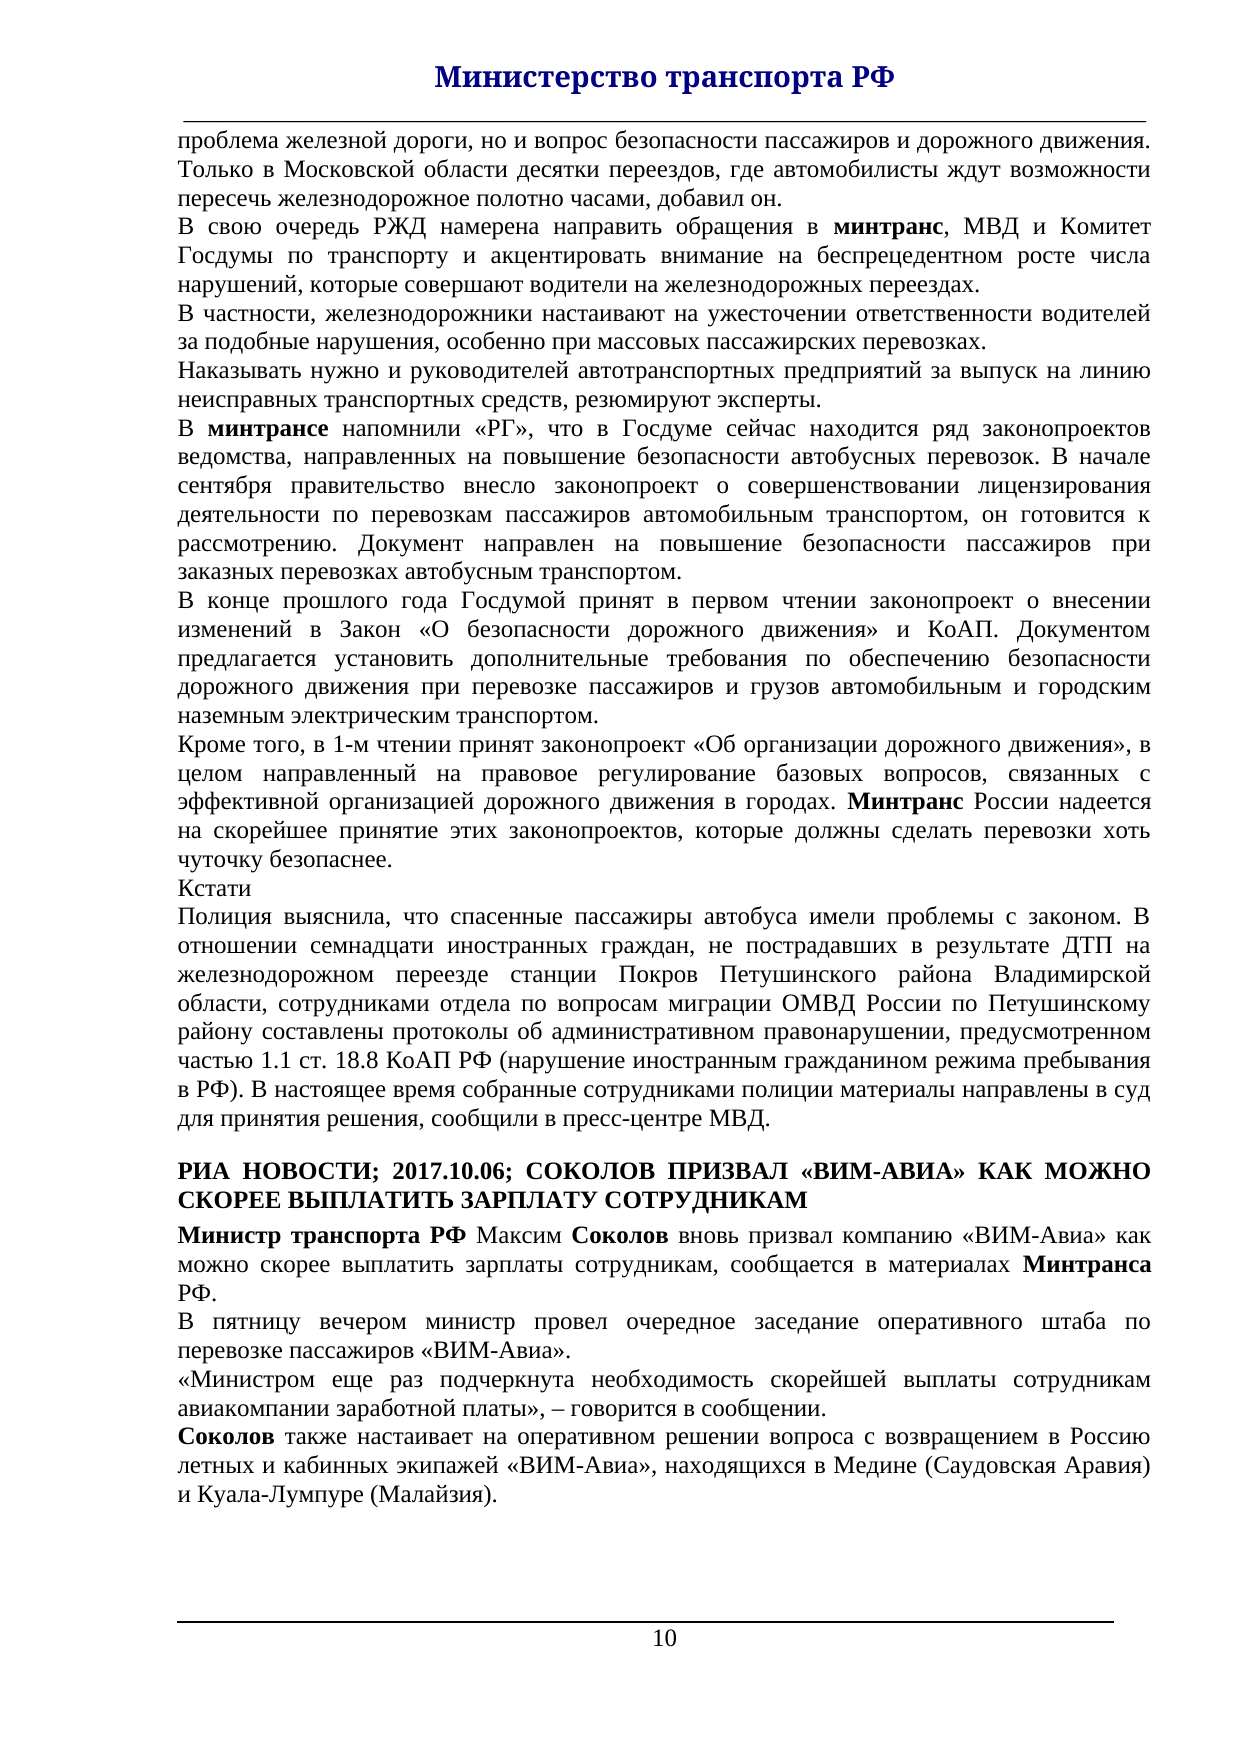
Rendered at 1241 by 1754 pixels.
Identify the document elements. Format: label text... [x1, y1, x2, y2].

text «Министром еще раз подчеркнута необходимость скорейшей выплаты сотрудникам авиакомпании заработной платы», – говорится в сообщении. [177, 1364, 1152, 1421]
text Соколов также настаивает на оперативном решении вопроса с возвращением в Россию летных и кабинных экипажей «ВИМ-Авиа», находящихся в Медине (Саудовская Аравия) и Куала-Лумпуре (Малайзия). [177, 1421, 1152, 1508]
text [177, 125, 1152, 211]
text Полиция выяснила, что спасенные пассажиры автобуса имели проблемы с законом. В отношении семнадцати иностранных граждан, не пострадавших в результате ДТП на железнодорожном переезде станции Покров Петушинского района Владимирской области, сотрудниками отдела по вопросам миграции ОМВД России по Петушинскому району составлены протоколы об административном правонарушении, предусмотренном частью 1.1 ст. 18.8 КоАП РФ (нарушение иностранным гражданином режима пребывания в РФ). В настоящее время собранные сотрудниками полиции материалы направлены в суд для принятия решения, сообщили в пресс-центре МВД. [177, 901, 1152, 1131]
text В частности, железнодорожники настаивают на ужесточении ответственности водителей за подобные нарушения, особенно при массовых пассажирских перевозках. [177, 298, 1152, 355]
text В конце прошлого года Госдумой принят в первом чтении законопроект о внесении изменений в Закон «О безопасности дорожного движения» и КоАП. Документом предлагается установить дополнительные требования по обеспечению безопасности дорожного движения при перевозке пассажиров и грузов автомобильным и городским наземным электрическим транспортом. [177, 585, 1152, 729]
text В свою очередь РЖД намерена направить обращения в минтранс, МВД и Комитет Госдумы по транспорту и акцентировать внимание на беспрецедентном росте числа нарушений, которые совершают водители на железнодорожных переездах. [177, 211, 1152, 298]
text В пятницу вечером министр провел очередное заседание оперативного штаба по перевозке пассажиров «ВИМ-Авиа». [177, 1306, 1152, 1364]
text В минтрансе напомнили «РГ», что в Госдуме сейчас находится ряд законопроектов ведомства, направленных на повышение безопасности автобусных перевозок. В начале сентября правительство внесло законопроект о совершенствовании лицензирования деятельности по перевозкам пассажиров автомобильным транспортом, он готовится к рассмотрению. Документ направлен на повышение безопасности пассажиров при заказных перевозках автобусным транспортом. [177, 413, 1152, 585]
text Наказывать нужно и руководителей автотранспортных предприятий за выпуск на линию неисправных транспортных средств, резюмируют эксперты. [177, 355, 1152, 413]
text Кстати [177, 873, 1152, 901]
text Кроме того, в 1-м чтении принят законопроект «Об организации дорожного движения», в целом направленный на правовое регулирование базовых вопросов, связанных с эффективной организацией дорожного движения в городах. Минтранс России надеется на скорейшее принятие этих законопроектов, которые должны сделать перевозки хоть чуточку безопаснее. [177, 729, 1152, 873]
subtitle РИА НОВОСТИ; 2017.10.06; СОКОЛОВ ПРИЗВАЛ «ВИМ-АВИА» КАК МОЖНО СКОРЕЕ ВЫПЛАТИТЬ ЗАРПЛАТУ СОТРУДНИКАМ [177, 1156, 1152, 1214]
text Министр транспорта РФ Максим Соколов вновь призвал компанию «ВИМ-Авиа» как можно скорее выплатить зарплаты сотрудникам, сообщается в материалах Минтранса РФ. [177, 1220, 1152, 1306]
